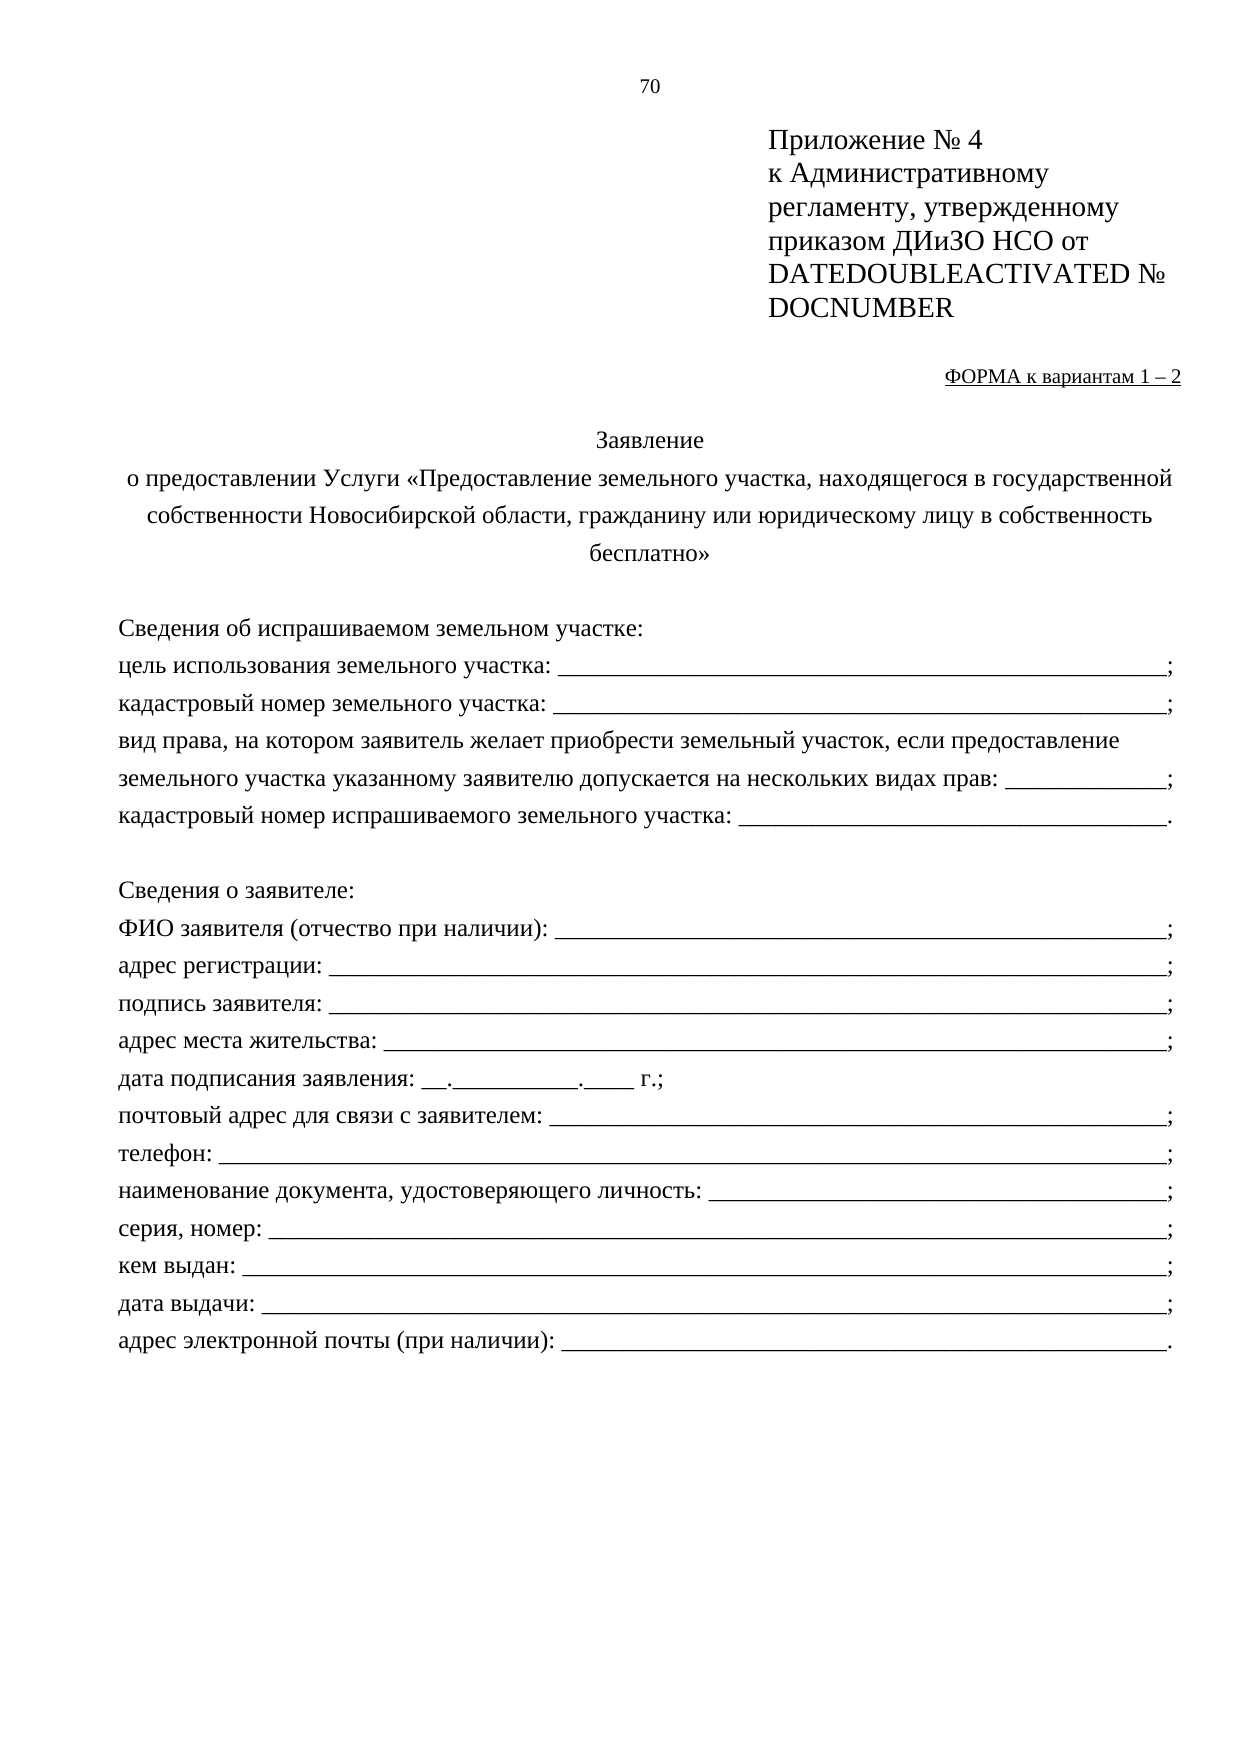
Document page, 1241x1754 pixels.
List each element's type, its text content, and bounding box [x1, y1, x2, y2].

text ФИО заявителя (отчество при наличии): ; [118, 906, 1181, 944]
text Заявление [118, 419, 1181, 456]
text Сведения о заявителе: [118, 869, 1181, 906]
text адрес регистрации: ; [118, 944, 1181, 981]
text вид права, на котором заявитель желает приобрести земельный участок, если предоставление земельного участка указанному заявителю допускается на нескольких видах прав: ; [118, 719, 1181, 794]
text Сведения об испрашиваемом земельном участке: [118, 606, 1181, 644]
text цель использования земельного участка: ; [118, 644, 1181, 681]
text почтовый адрес для связи с заявителем: ; [118, 1094, 1181, 1131]
text о предоставлении Услуги «Предоставление земельного участка, находящегося в государственной собственности Новосибирской области, гражданину или юридическому лицу в собственность бесплатно» [118, 456, 1181, 569]
text подпись заявителя: ; [118, 981, 1181, 1019]
text кадастровый номер земельного участка: ; [118, 681, 1181, 719]
text дата выдачи: ; [118, 1281, 1181, 1319]
text адрес электронной почты (при наличии): . [118, 1319, 1181, 1356]
text наименование документа, удостоверяющего личность: ; [118, 1169, 1181, 1206]
text Приложение № 4 [768, 122, 1181, 156]
text дата подписания заявления: __.__________.____ г.; [118, 1056, 1181, 1094]
text серия, номер: ; [118, 1206, 1181, 1244]
text телефон: ; [118, 1131, 1181, 1169]
text адрес места жительства: ; [118, 1019, 1181, 1056]
text к Административному регламенту, утвержденному приказом ДИиЗО НСО от DATEDOUBLEACTIVATED № DOCNUMBER [768, 156, 1181, 323]
text ФОРМА к вариантам 1 – 2 [193, 364, 1181, 388]
text кадастровый номер испрашиваемого земельного участка: . [118, 794, 1181, 831]
text кем выдан: ; [118, 1244, 1181, 1281]
